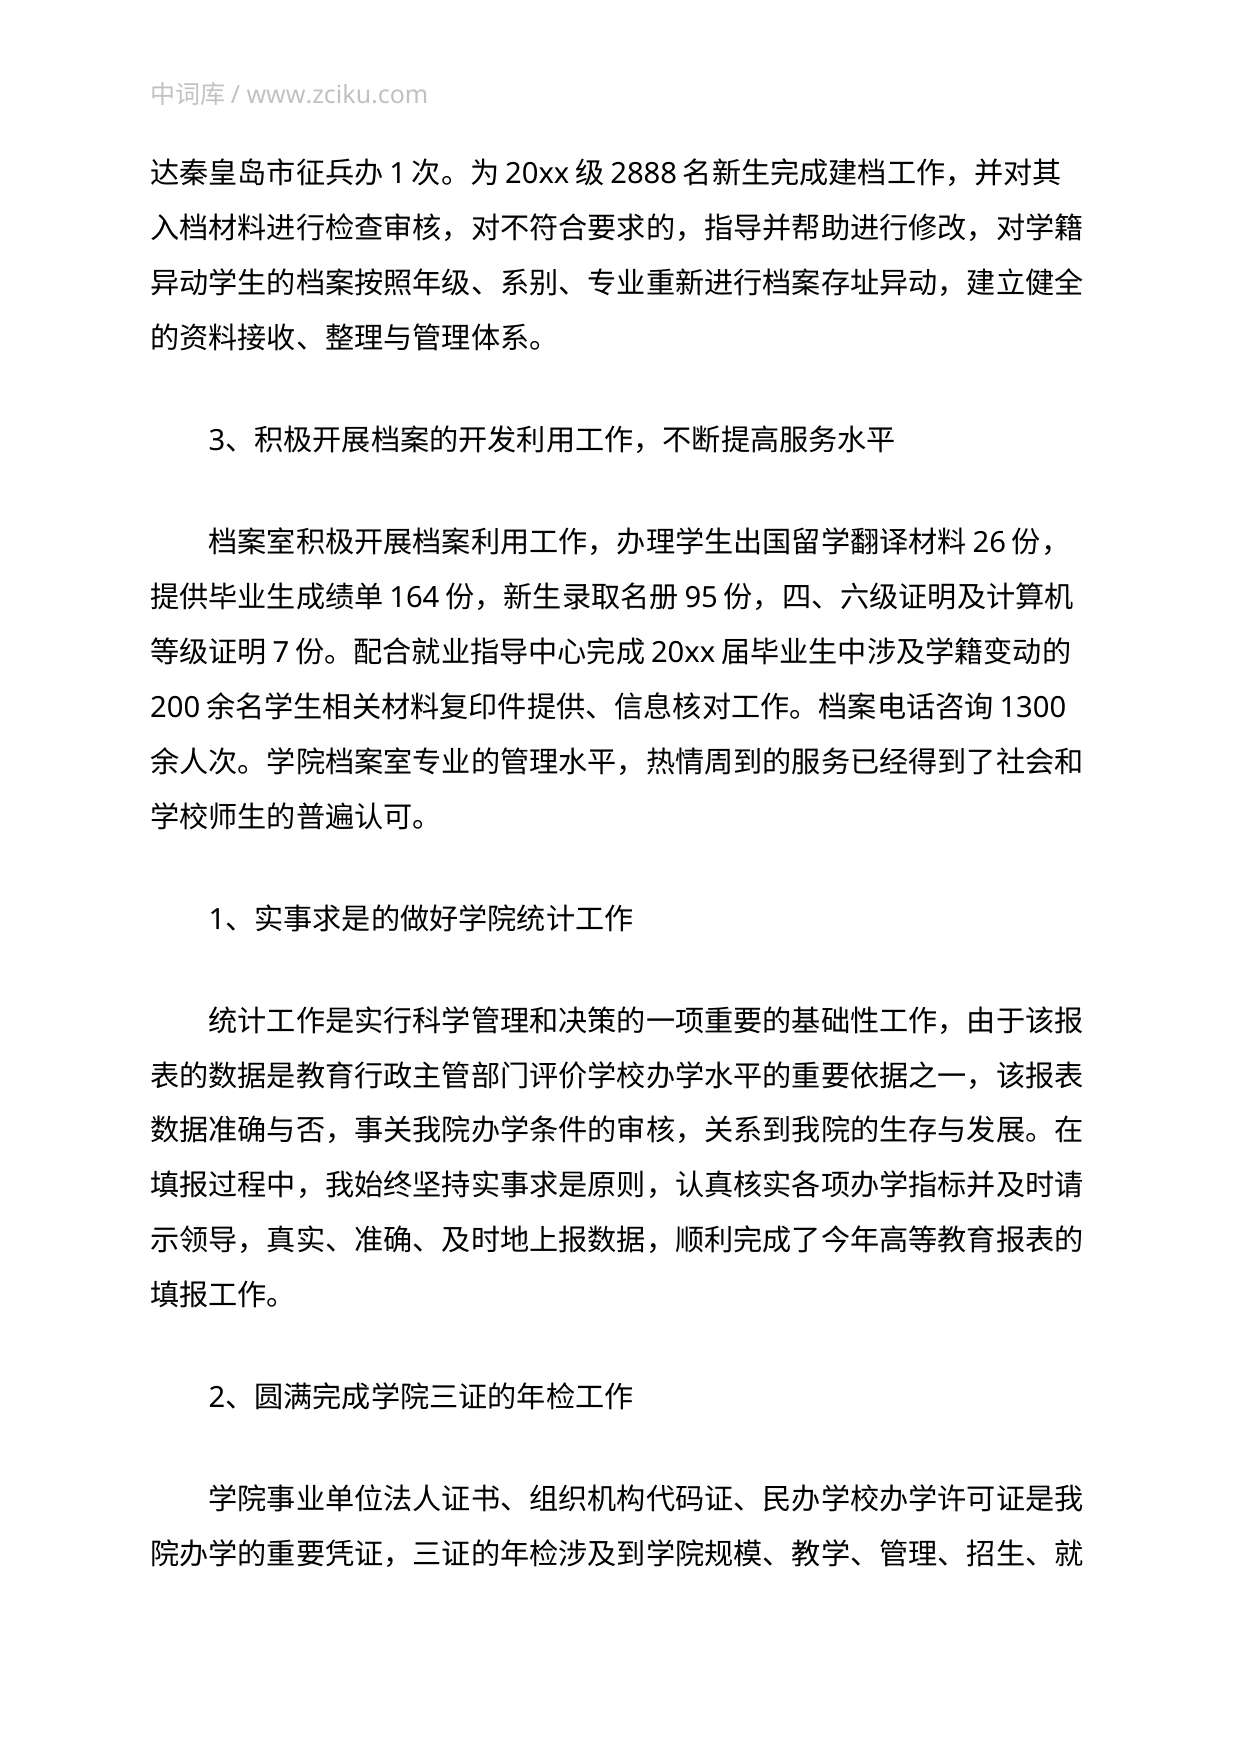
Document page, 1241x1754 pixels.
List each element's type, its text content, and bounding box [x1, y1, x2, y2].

text 统计工作是实行科学管理和决策的一项重要的基础性工作，由于该报表的数据是教育行政主管部门评价学校办学水平的重要依据之一，该报表数据准确与否，事关我院办学条件的审核，关系到我院的生存与发展。在填报过程中，我始终坚持实事求是原则，认真核实各项办学指标并及时请示领导，真实、准确、及时地上报数据，顺利完成了今年高等教育报表的填报工作。 [150, 997, 1090, 1314]
text 1、实事求是的做好学院统计工作 [150, 895, 1090, 938]
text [150, 1475, 1090, 1573]
text 3、积极开展档案的开发利用工作，不断提高服务水平 [150, 417, 1090, 459]
text 档案室积极开展档案利用工作，办理学生出国留学翻译材料26份，提供毕业生成绩单164份，新生录取名册95份，四、六级证明及计算机等级证明7份。配合就业指导中心完成20xx届毕业生中涉及学籍变动的200余名学生相关材料复印件提供、信息核对工作。档案电话咨询1300余人次。学院档案室专业的管理水平，热情周到的服务已经得到了社会和学校师生的普遍认可。 [150, 518, 1090, 836]
text 2、圆满完成学院三证的年检工作 [150, 1373, 1090, 1416]
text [150, 150, 1090, 357]
